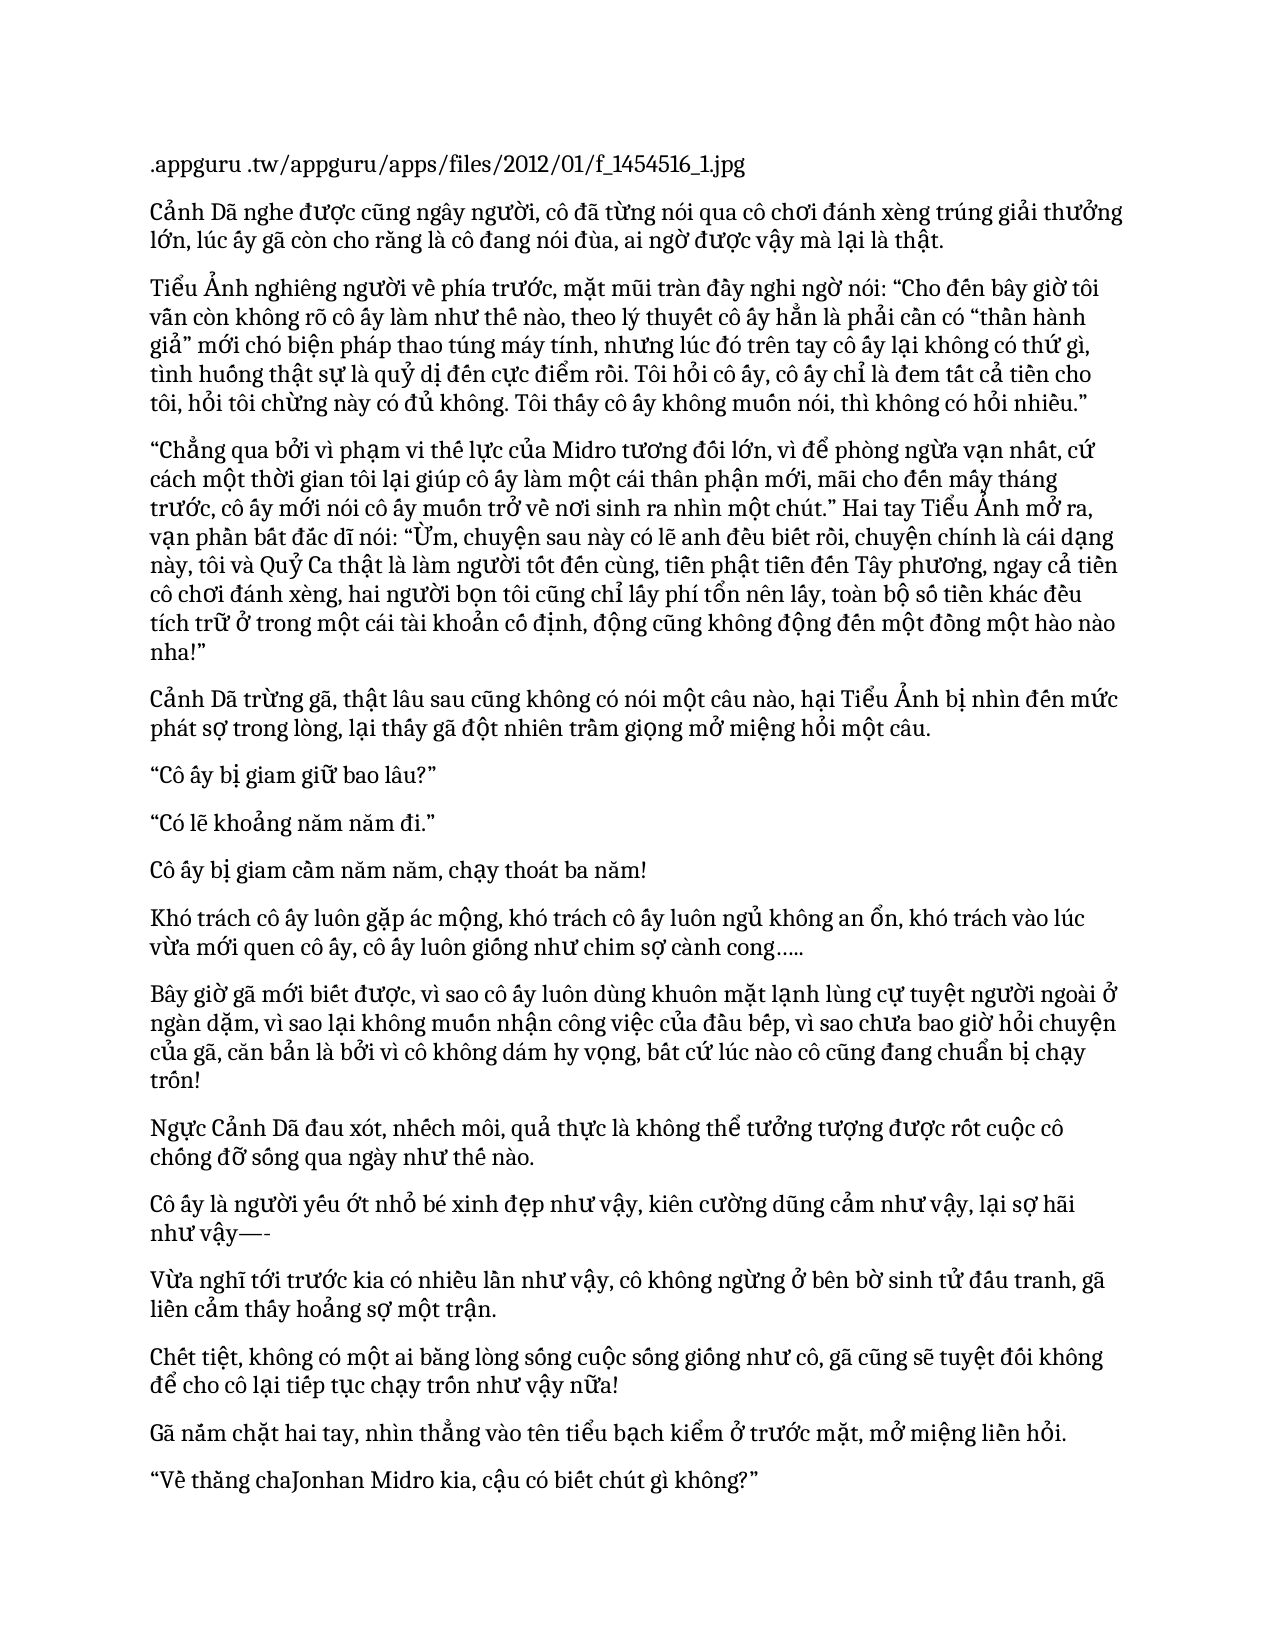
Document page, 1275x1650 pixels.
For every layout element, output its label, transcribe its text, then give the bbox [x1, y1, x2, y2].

text Bây giờ gã mới biết được, vì sao cô ấy luôn dùng khuôn mặt lạnh lùng cự tuyệt người ngoài ở ngàn dặm, vì sao lại không muốn nhận công việc của đầu bếp, vì sao chưa bao giờ hỏi chuyện của gã, căn bản là bởi vì cô không dám hy vọng, bất cứ lúc nào cô cũng đang chuẩn bị chạy trốn! [150, 980, 1125, 1095]
text Cảnh Dã trừng gã, thật lâu sau cũng không có nói một câu nào, hại Tiểu Ảnh bị nhìn đến mức phát sợ trong lòng, lại thấy gã đột nhiên trầm giọng mở miệng hỏi một câu. [150, 685, 1125, 742]
text Tiểu Ảnh nghiêng người về phía trước, mặt mũi tràn đầy nghi ngờ nói: “Cho đến bây giờ tôi vẫn còn không rõ cô ấy làm như thế nào, theo lý thuyết cô ấy hẳn là phải cần có “thần hành giả” mới chó biện pháp thao túng máy tính, nhưng lúc đó trên tay cô ấy lại không có thứ gì, tình huống thật sự là quỷ dị đến cực điểm rồi. Tôi hỏi cô ấy, cô ấy chỉ là đem tất cả tiền cho tôi, hỏi tôi chừng này có đủ không. Tôi thấy cô ấy không muốn nói, thì không có hỏi nhiều.” [150, 274, 1125, 417]
text Cô ấy bị giam cầm năm năm, chạy thoát ba năm! [150, 856, 1125, 885]
text Cảnh Dã nghe được cũng ngây người, cô đã từng nói qua cô chơi đánh xèng trúng giải thưởng lớn, lúc ấy gã còn cho rằng là cô đang nói đùa, ai ngờ được vậy mà lại là thật. [150, 197, 1125, 255]
text Ngực Cảnh Dã đau xót, nhếch môi, quả thực là không thể tưởng tượng được rốt cuộc cô chống đỡ sống qua ngày như thế nào. [150, 1114, 1125, 1171]
text Chết tiệt, không có một ai bằng lòng sống cuộc sống giống như cô, gã cũng sẽ tuyệt đối không để cho cô lại tiếp tục chạy trốn như vậy nữa! [150, 1342, 1125, 1400]
text “Về thằng chaJonhan Midro kia, cậu có biết chút gì không?” [150, 1466, 1125, 1495]
text “Có lẽ khoảng năm năm đi.” [150, 809, 1125, 837]
text Cô ấy là người yếu ớt nhỏ bé xinh đẹp như vậy, kiên cường dũng cảm như vậy, lại sợ hãi như vậy—- [150, 1190, 1125, 1247]
text “Cô ấy bị giam giữ bao lâu?” [150, 761, 1125, 790]
text .appguru .tw/appguru/apps/files/2012/01/f_1454516_1.jpg [150, 150, 1125, 179]
text Vừa nghĩ tới trước kia có nhiều lần như vậy, cô không ngừng ở bên bờ sinh tử đấu tranh, gã liền cảm thấy hoảng sợ một trận. [150, 1266, 1125, 1324]
text “Chẳng qua bởi vì phạm vi thế lực của Midro tương đối lớn, vì để phòng ngừa vạn nhất, cứ cách một thời gian tôi lại giúp cô ấy làm một cái thân phận mới, mãi cho đến mấy tháng trước, cô ấy mới nói cô ấy muốn trở về nơi sinh ra nhìn một chút.” Hai tay Tiểu Ảnh mở ra, vạn phần bất đắc dĩ nói: “Ừm, chuyện sau này có lẽ anh đều biết rồi, chuyện chính là cái dạng này, tôi và Quỷ Ca thật là làm người tốt đến cùng, tiễn phật tiễn đến Tây phương, ngay cả tiền cô chơi đánh xèng, hai người bọn tôi cũng chỉ lấy phí tổn nên lấy, toàn bộ số tiền khác đều tích trữ ở trong một cái tài khoản cố định, động cũng không động đến một đồng một hào nào nha!” [150, 436, 1125, 666]
text Khó trách cô ấy luôn gặp ác mộng, khó trách cô ấy luôn ngủ không an ổn, khó trách vào lúc vừa mới quen cô ấy, cô ấy luôn giống như chim sợ cành cong….. [150, 904, 1125, 961]
text Gã nắm chặt hai tay, nhìn thẳng vào tên tiểu bạch kiểm ở trước mặt, mở miệng liền hỏi. [150, 1419, 1125, 1447]
